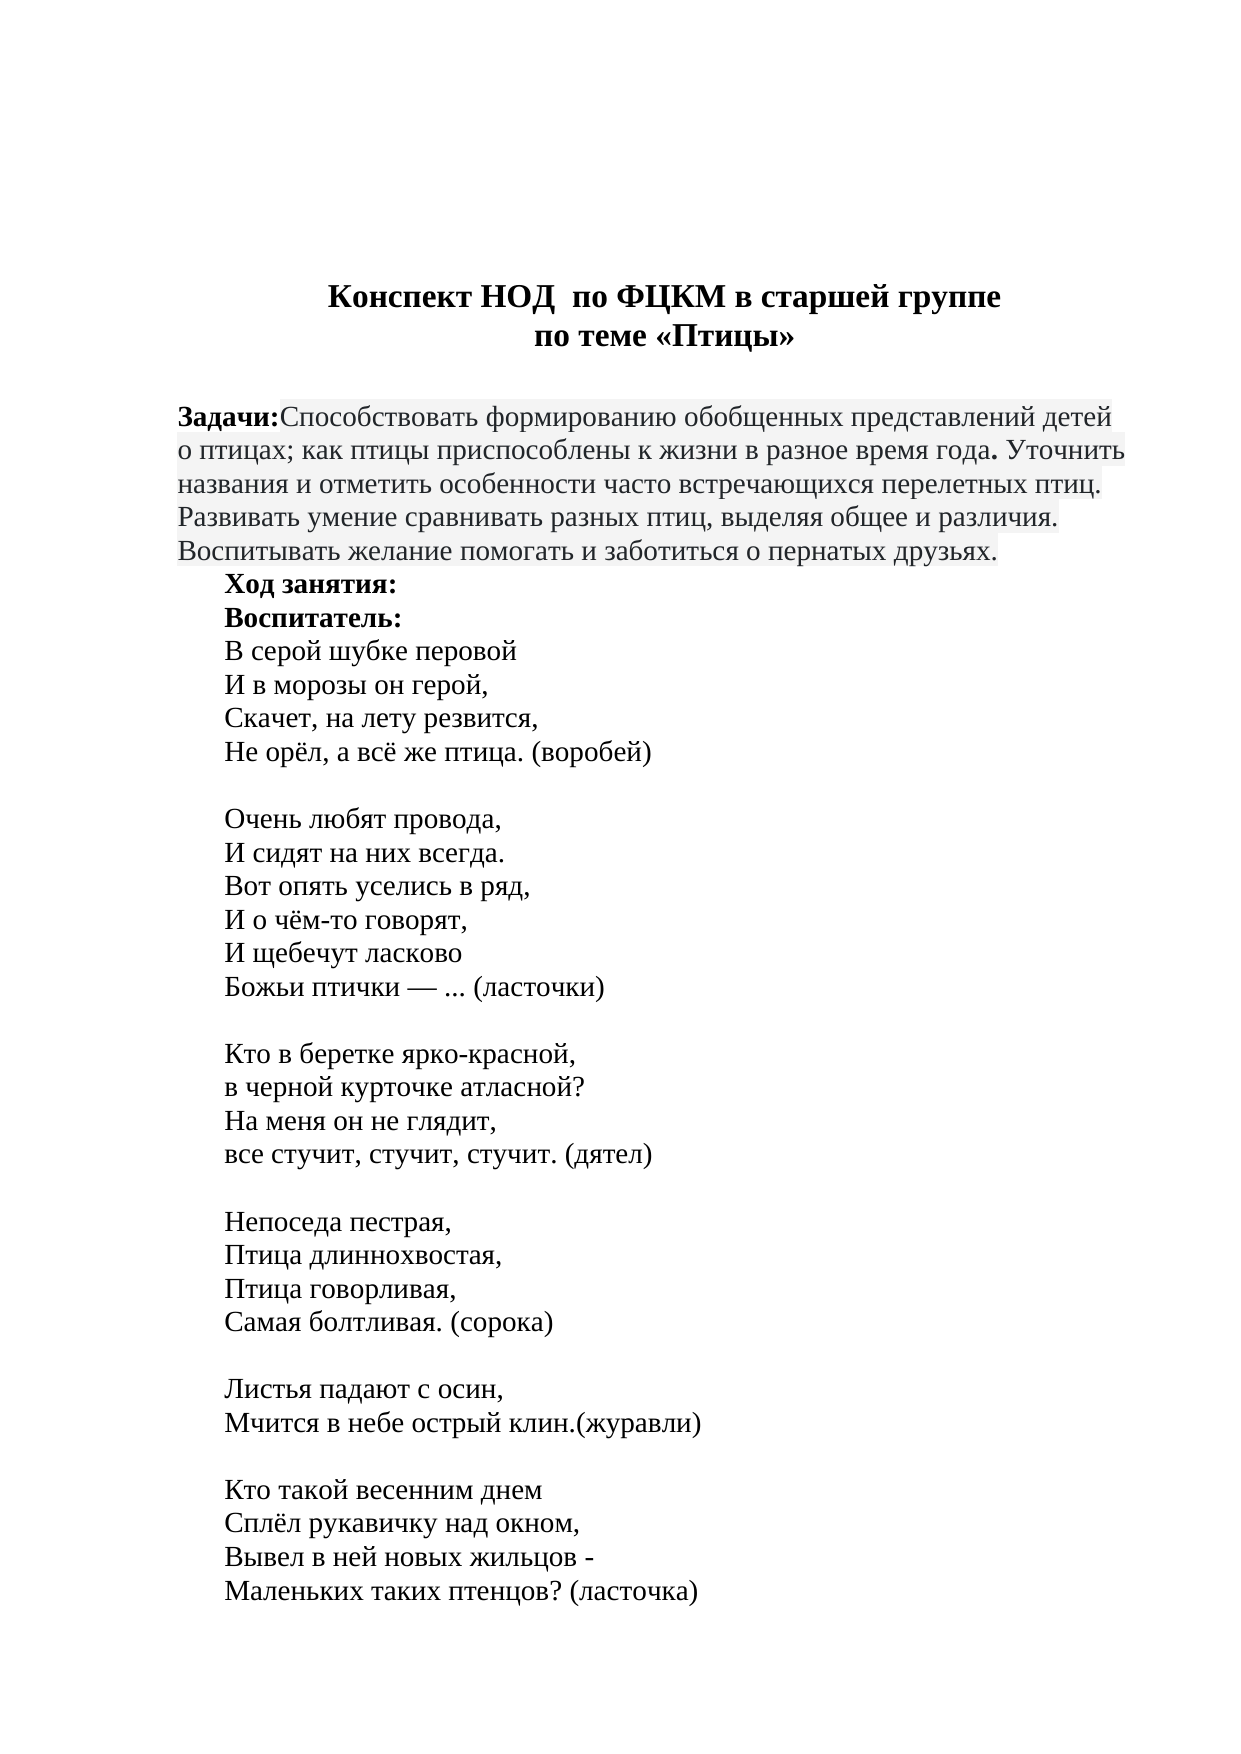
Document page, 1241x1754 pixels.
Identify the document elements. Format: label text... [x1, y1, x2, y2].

text Кто в беретке ярко-красной, [177, 1036, 1152, 1069]
text Непоседа пестрая, [177, 1204, 1152, 1237]
text В серой шубке перовой [177, 633, 1152, 667]
text Маленьких таких птенцов? (ласточка) [177, 1573, 1152, 1606]
text Птица говорливая, [177, 1271, 1152, 1304]
text Ход занятия: [177, 566, 1152, 600]
text И в морозы он герой, [177, 667, 1152, 701]
text Самая болтливая. (сорока) [177, 1304, 1152, 1338]
text Не орёл, а всё же птица. (воробей) [177, 734, 1152, 768]
text На меня он не глядит, [177, 1103, 1152, 1137]
text Скачет, на лету резвится, [177, 701, 1152, 734]
text Воспитатель: [177, 600, 1152, 633]
text Вывел в ней новых жильцов - [177, 1539, 1152, 1573]
text Птица длиннохвостая, [177, 1237, 1152, 1271]
text все стучит, стучит, стучит. (дятел) [177, 1137, 1152, 1170]
text И сидят на них всегда. [177, 835, 1152, 868]
text И щебечут ласково [177, 935, 1152, 969]
text Божьи птички — ... (ласточки) [177, 969, 1152, 1002]
text по теме «Птицы» [177, 315, 1152, 353]
text Мчится в небе острый клин.(журавли) [177, 1405, 1152, 1438]
text Очень любят провода, [177, 801, 1152, 835]
text в черной курточке атласной? [177, 1069, 1152, 1103]
text Конспект НОД по ФЦКМ в старшей группе [177, 277, 1152, 315]
text Сплёл рукавичку над окном, [177, 1506, 1152, 1539]
text Задачи:Способствовать формированию обобщенных представлений детей о птицах; как птицы приспособлены к жизни в разное время года. Уточнить названия и отметить особенности часто встречающихся перелетных птиц. Развивать умение сравнивать разных птиц, выделяя общее и различия. Воспитывать желание помогать и заботиться о пернатых друзьях. [998, 399, 1152, 566]
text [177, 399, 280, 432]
text И о чём-то говорят, [177, 902, 1152, 935]
text Вот опять уселись в ряд, [177, 868, 1152, 902]
text Листья падают с осин, [177, 1371, 1152, 1405]
text Кто такой весенним днем [177, 1472, 1152, 1506]
